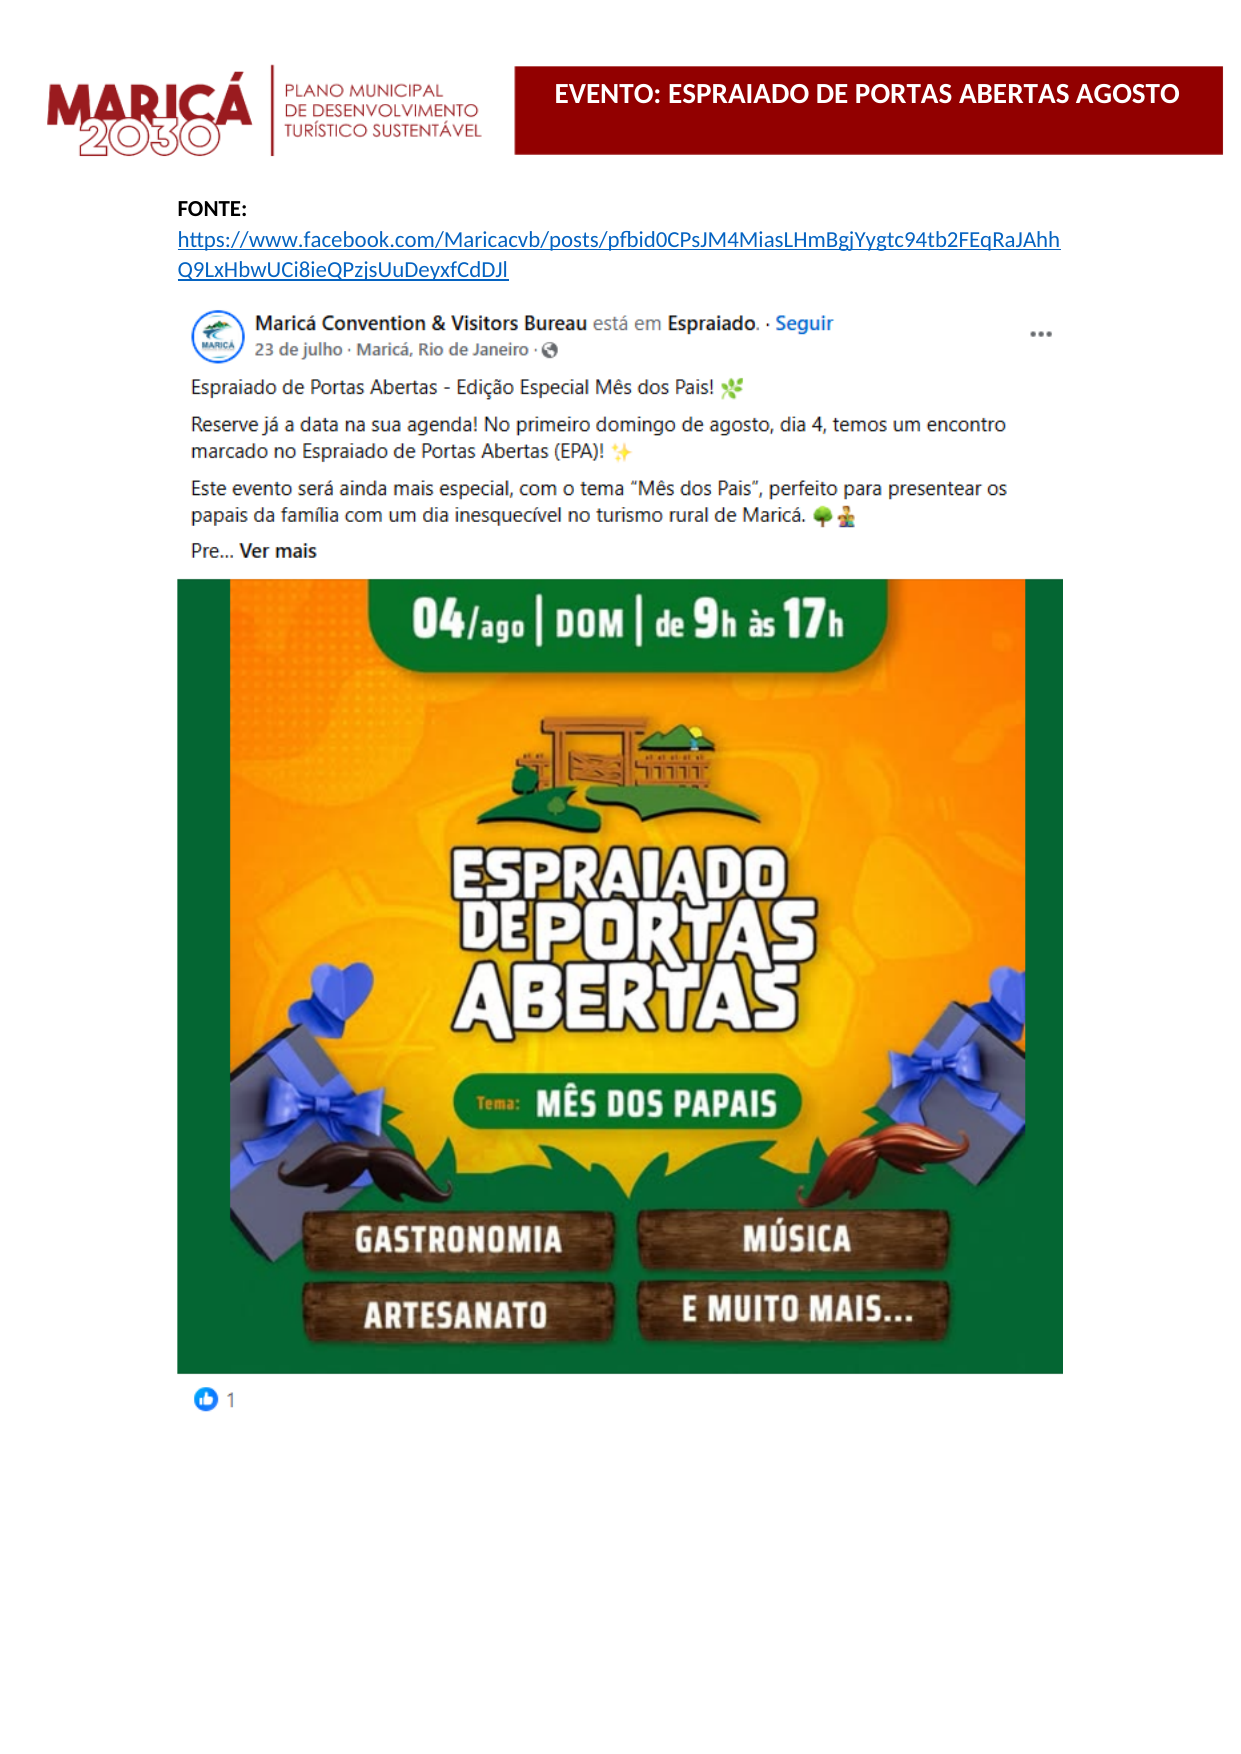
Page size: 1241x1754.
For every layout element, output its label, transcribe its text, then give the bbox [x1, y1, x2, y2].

picture [3, 8, 1241, 222]
picture [177, 301, 1063, 1414]
text FONTE: https://www.facebook.com/Maricacvb/posts/pfbid0CPsJM4MiasLHmBgjYygtc94tb2FEqRaJAhhQ9LxHbwUCi8ieQPzjsUuDeyxfCdDJl [177, 194, 1063, 283]
